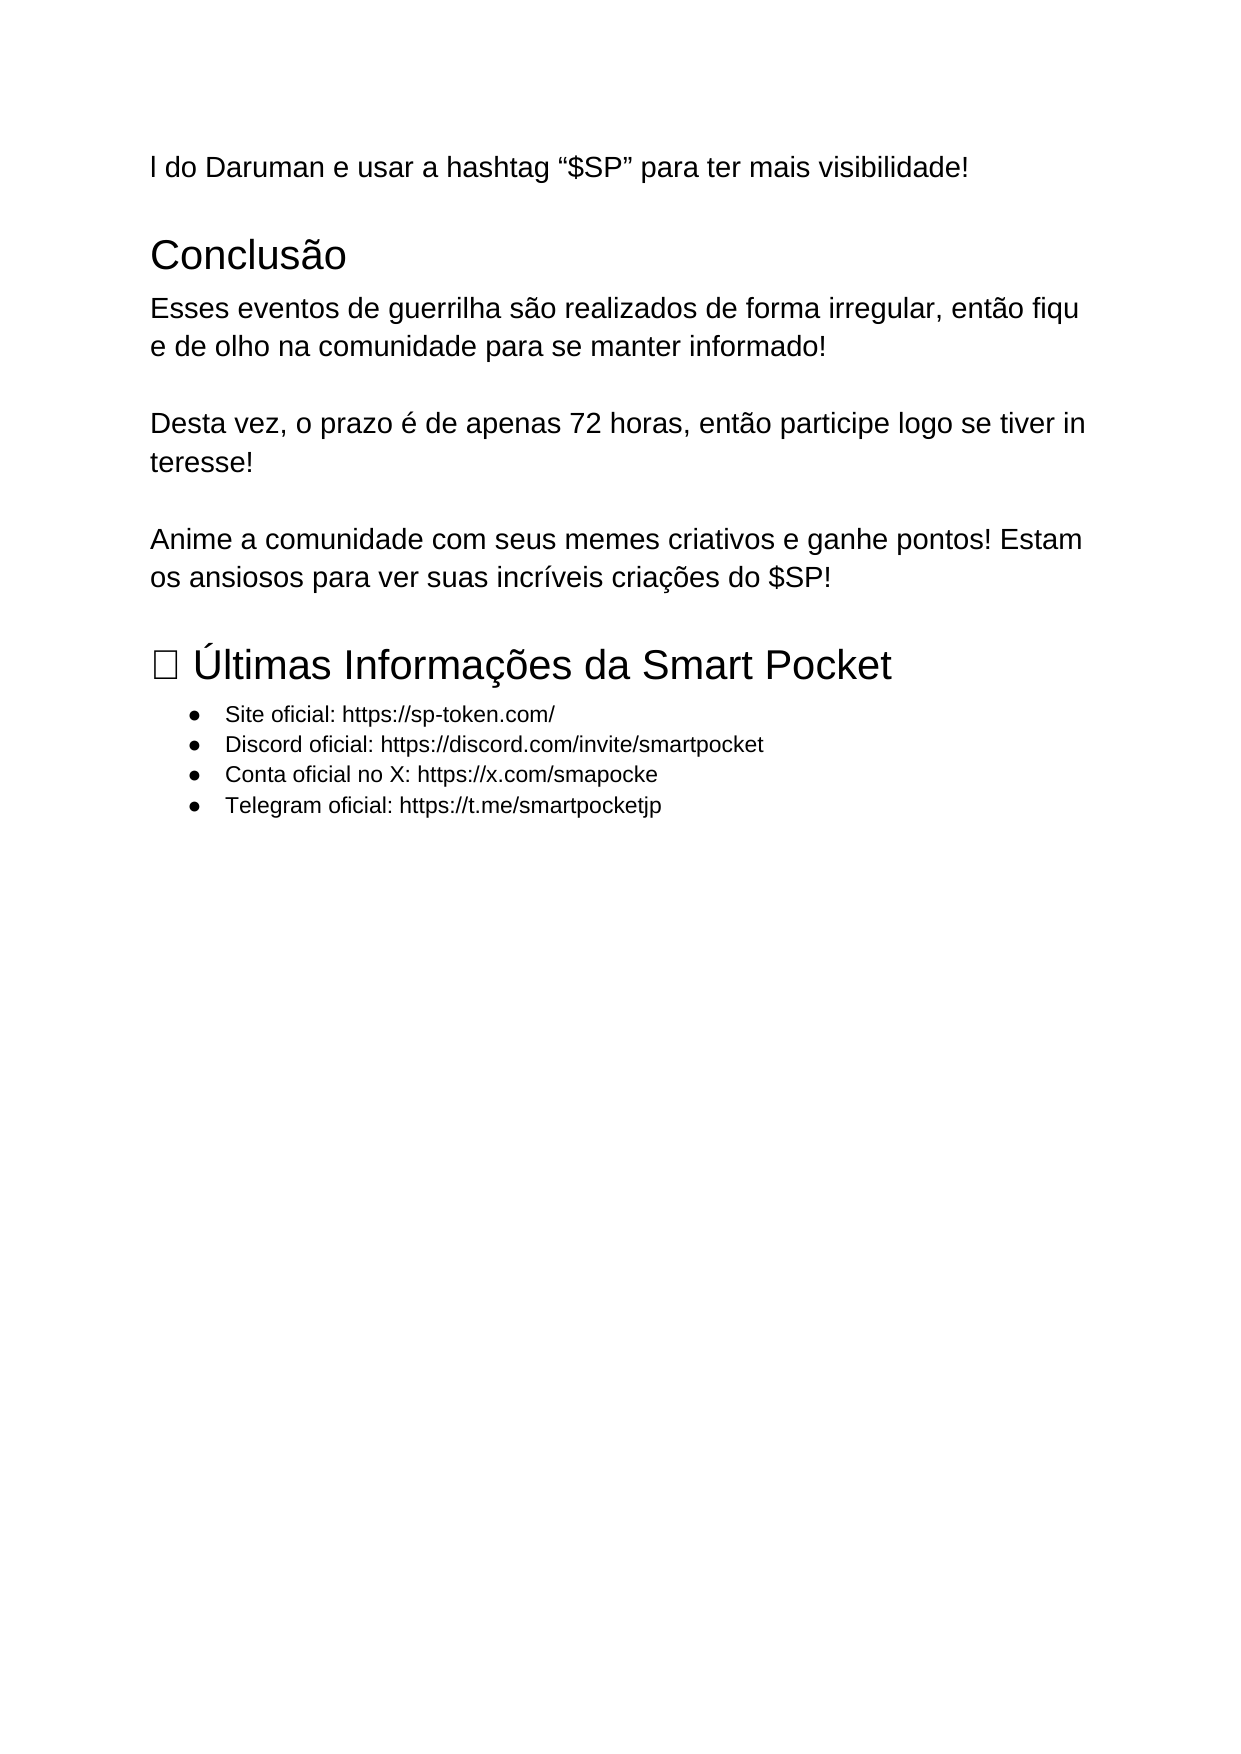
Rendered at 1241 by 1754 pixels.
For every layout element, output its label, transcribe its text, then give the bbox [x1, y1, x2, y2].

list Telegram oficial: https://t.me/smartpocketjp [187, 792, 1090, 818]
list Conta oficial no X: https://x.com/smapocke [187, 761, 1090, 788]
text Esses eventos de guerrilha são realizados de forma irregular, então fique de olho na comunidade para se manter informado! Desta vez, o prazo é de apenas 72 horas, então participe logo se tiver interesse! Anime a comunidade com seus memes criativos e ganhe pontos! Estamos ansiosos para ver suas incríveis criações do $SP! [150, 291, 1090, 594]
subtitle Conclusão [150, 230, 1090, 278]
list Site oficial: https://sp-token.com/ [187, 701, 1090, 727]
subtitle 📢 Últimas Informações da Smart Pocket [150, 641, 1090, 688]
list Discord oficial: https://discord.com/invite/smartpocket [187, 731, 1090, 758]
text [150, 150, 1090, 183]
